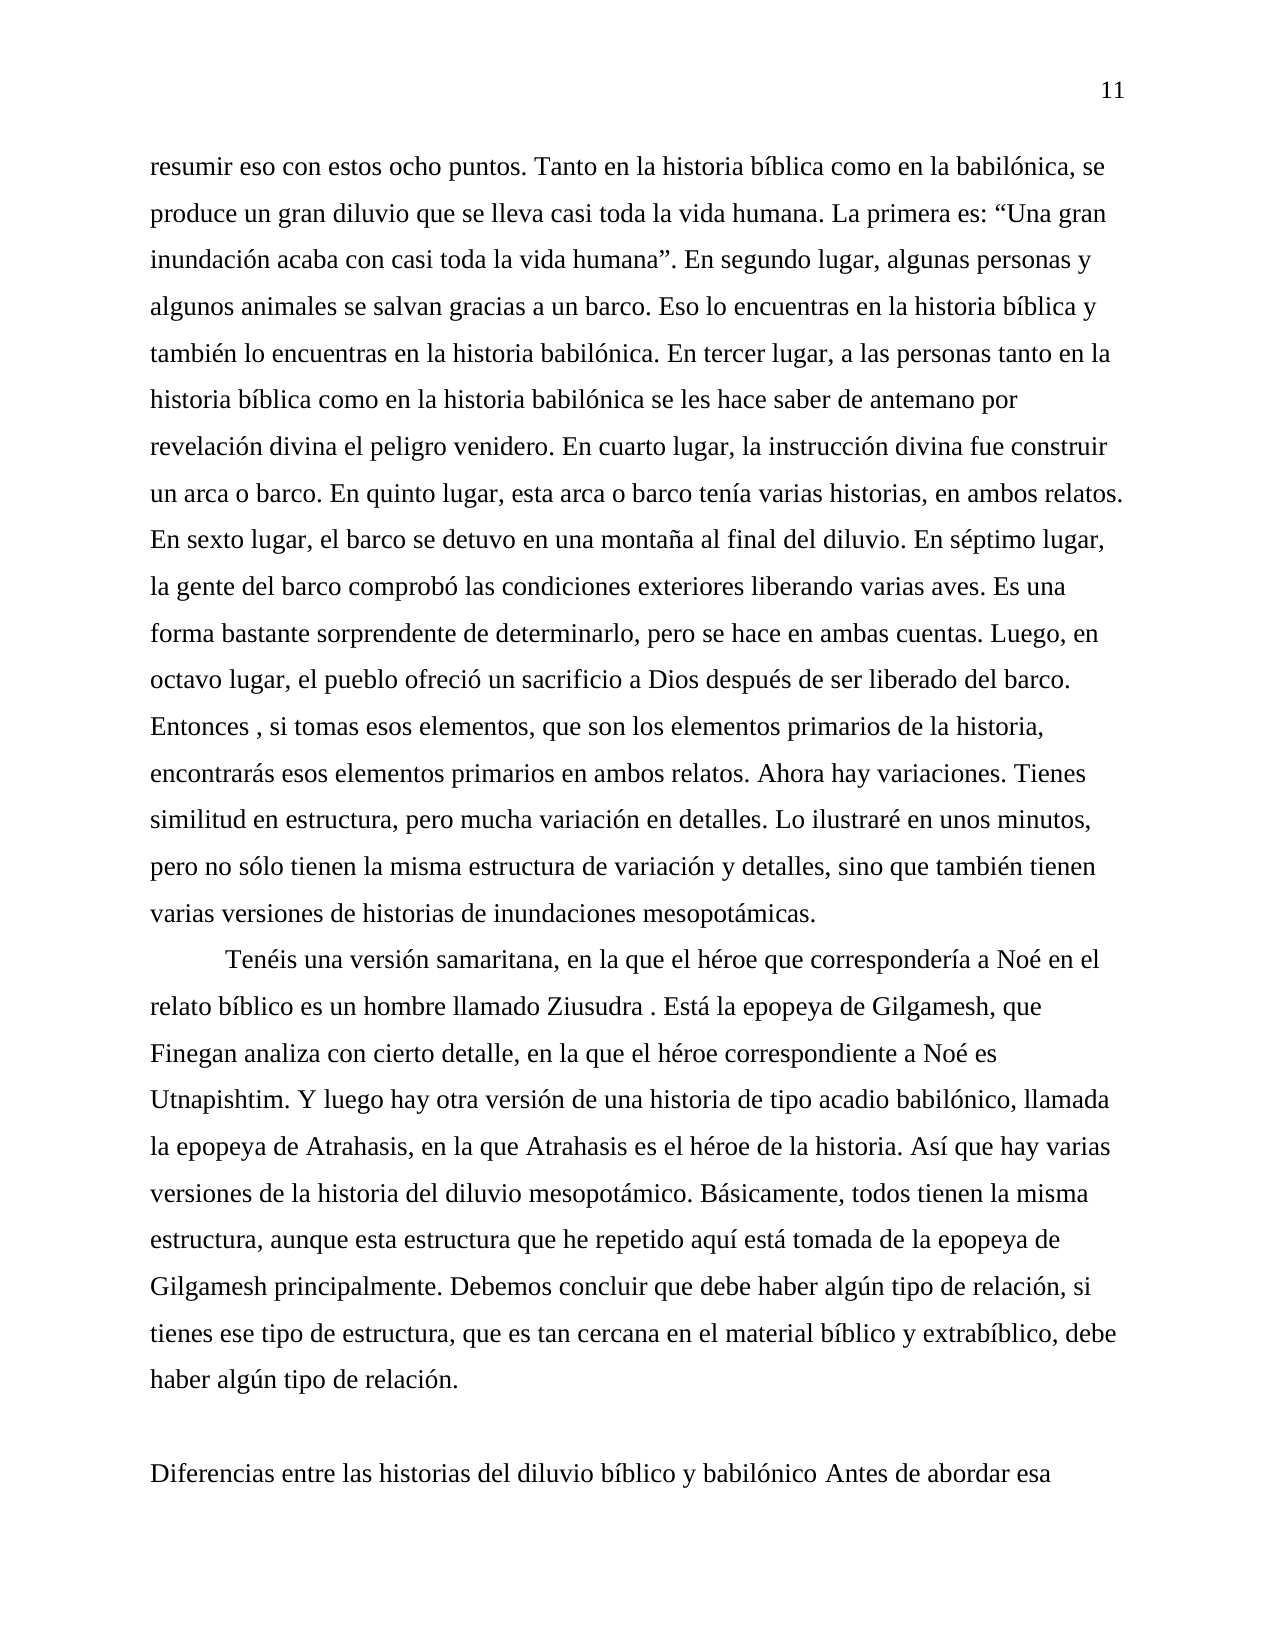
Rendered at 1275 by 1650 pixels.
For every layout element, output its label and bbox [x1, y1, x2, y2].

text [150, 150, 1125, 1488]
